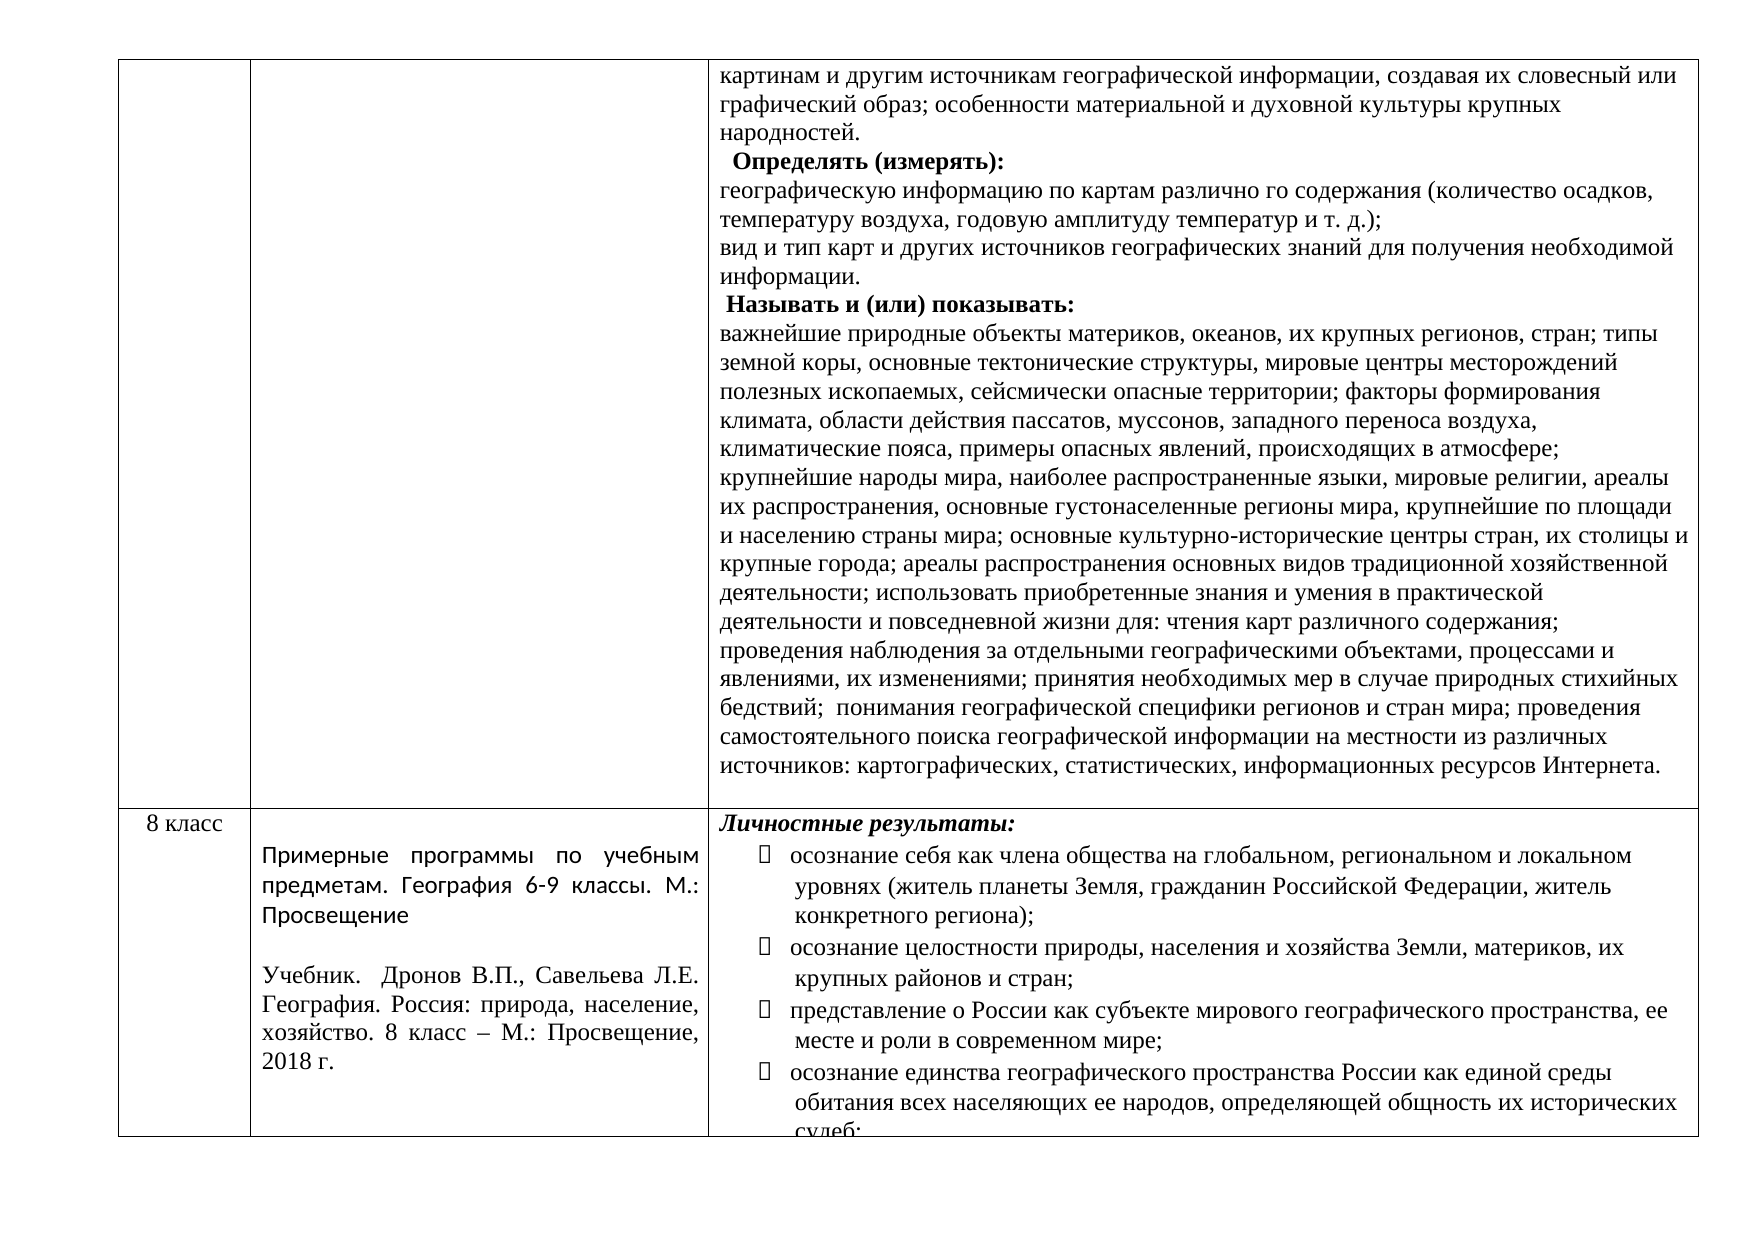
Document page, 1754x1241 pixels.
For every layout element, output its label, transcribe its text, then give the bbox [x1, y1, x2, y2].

table_header [119, 60, 250, 808]
table_cell 8 класс [119, 809, 250, 1136]
table_header [251, 60, 708, 808]
table_header картинам и другим источникам географической информации, создавая их словесный или графический образ; особенности материальной и духовной культуры крупных народностей. Определять (измерять): географическую информацию по картам различно го содержания (количество осадков, температуру воздуха, годовую амплитуду температур и т. д.); вид и тип карт и других источников географических знаний для получения необходимой информации. Называть и (или) показывать: важнейшие природные объекты материков, океанов, их крупных регионов, стран; типы земной коры, основные тектонические структуры, мировые центры месторождений полезных ископаемых, сейсмически опасные территории; факторы формирования климата, области действия пассатов, муссонов, западного переноса воздуха, климатические пояса, примеры опасных явлений, происходящих в атмосфере; крупнейшие народы мира, наиболее распространенные языки, мировые религии, ареалы их распространения, основные густонаселенные регионы мира, крупнейшие по площади и населению страны мира; основные культурно-исторические центры стран, их столицы и крупные города; ареалы распространения основных видов традиционной хозяйственной деятельности; использовать приобретенные знания и умения в практической деятельности и повседневной жизни для: чтения карт различного содержания; проведения наблюдения за отдельными географическими объектами, процессами и явлениями, их изменениями; принятия необходимых мер в случае природных стихийных бедствий; понимания географической специфики регионов и стран мира; проведения самостоятельного поиска географической информации на местности из различных источников: картографических, статистических, информационных ресурсов Интернета. [709, 60, 1698, 808]
table_cell Примерные программы по учебным предметам. География 6-9 классы. М.: Просвещение Учебник. Дронов В.П., Савельева Л.Е. География. Россия: природа, население, хозяйство. 8 класс – М.: Просвещение, 2018 г. [251, 809, 708, 1136]
table_cell Личностные результаты: осознание себя как члена общества на глобальном, региональном и локальном уровнях (житель планеты Земля, гражданин Российской Федерации, житель конкретного региона); осознание целостности природы, населения и хозяйства Земли, материков, их крупных районов и стран; представление о России как субъекте мирового географического пространства, ее месте и роли в современном мире; осознание единства географического пространства России как единой среды обитания всех населяющих ее народов, определяющей общность их исторических судеб; [709, 809, 1698, 1136]
